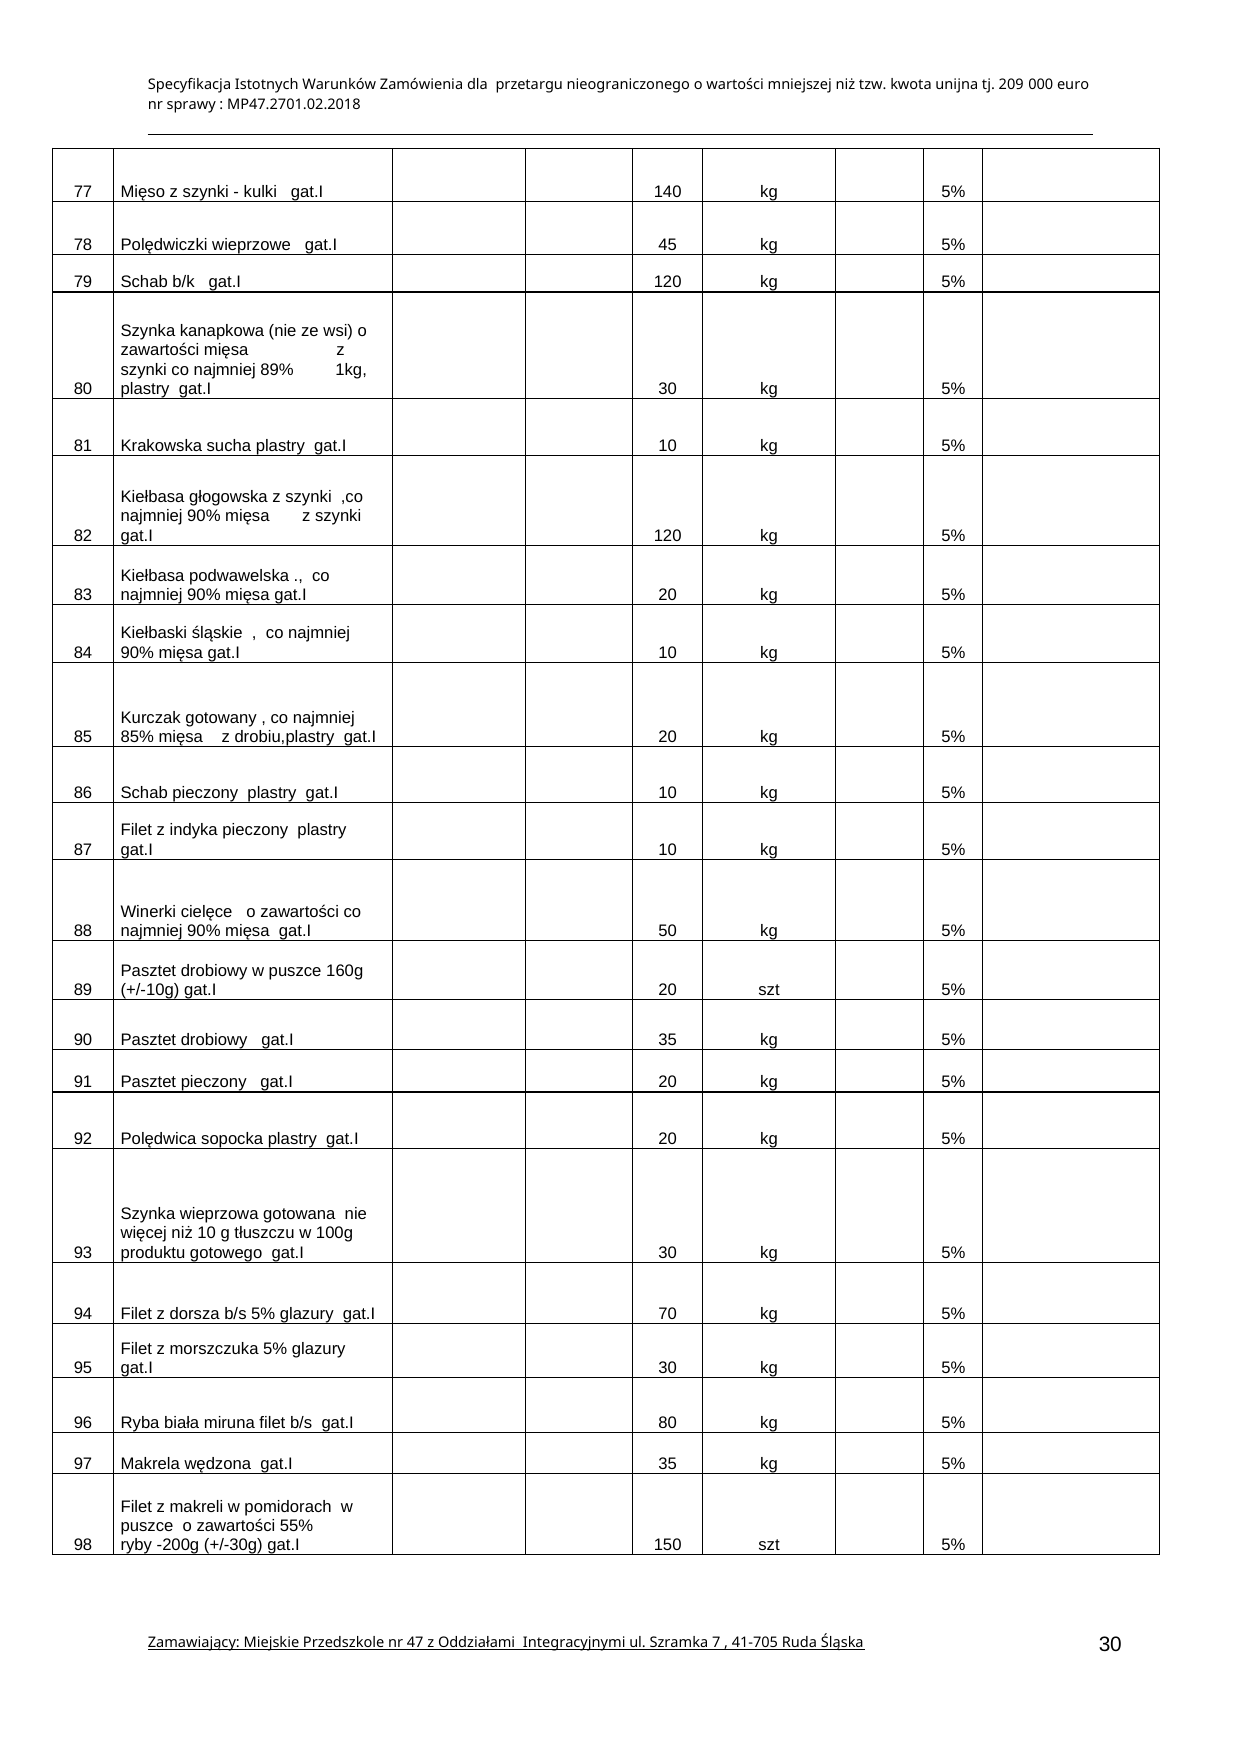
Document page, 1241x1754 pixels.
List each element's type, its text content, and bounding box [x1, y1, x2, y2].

table_cell [393, 1433, 525, 1473]
table_cell 5% [924, 293, 982, 398]
table_cell [983, 1000, 1159, 1049]
table_cell 77 [53, 149, 113, 201]
table_cell [983, 663, 1159, 746]
table_cell 5% [924, 860, 982, 940]
table_cell 20 [633, 663, 702, 746]
table_cell [393, 1263, 525, 1323]
table_cell 98 [53, 1474, 113, 1554]
table_cell [393, 293, 525, 398]
table_cell [526, 1324, 632, 1377]
table_cell Szynka wieprzowa gotowana nie więcej niż 10 g tłuszczu w 100g produktu gotowego gat.I [114, 1149, 392, 1262]
table_cell 120 [633, 456, 702, 544]
table_cell [836, 149, 923, 201]
table_cell 5% [924, 399, 982, 455]
table_cell 10 [633, 747, 702, 802]
table_cell 80 [53, 293, 113, 398]
table_cell Schab pieczony plastry gat.I [114, 747, 392, 802]
table_cell [393, 605, 525, 662]
table_cell [526, 1474, 632, 1554]
table_cell [983, 546, 1159, 604]
table_cell [836, 546, 923, 604]
table_cell 80 [633, 1378, 702, 1432]
table_cell 70 [633, 1263, 702, 1323]
table_cell 5% [924, 1093, 982, 1148]
table_cell [983, 255, 1159, 291]
table_cell [526, 1263, 632, 1323]
table_cell kg [703, 546, 835, 604]
table_cell 5% [924, 605, 982, 662]
table_cell [526, 1378, 632, 1432]
table_cell 5% [924, 1050, 982, 1091]
table_cell 5% [924, 149, 982, 201]
table_cell [393, 456, 525, 544]
table_cell 5% [924, 663, 982, 746]
table_cell [836, 663, 923, 746]
table_cell 30 [633, 1324, 702, 1377]
table_cell [526, 1093, 632, 1148]
table_cell 150 [633, 1474, 702, 1554]
table_cell kg [703, 1149, 835, 1262]
table_cell 88 [53, 860, 113, 940]
table_cell [836, 747, 923, 802]
table_cell 20 [633, 941, 702, 999]
table_cell Szynka kanapkowa (nie ze wsi) o zawartości mięsa z szynki co najmniej 89% 1kg, plastry gat.I [114, 293, 392, 398]
table_cell [526, 941, 632, 999]
table_cell [526, 663, 632, 746]
table_cell [393, 546, 525, 604]
table_cell szt [703, 1474, 835, 1554]
table_cell kg [703, 202, 835, 254]
table_cell kg [703, 803, 835, 858]
table_cell 84 [53, 605, 113, 662]
table_cell Pasztet drobiowy gat.I [114, 1000, 392, 1049]
table_cell Kurczak gotowany , co najmniej 85% mięsa z drobiu,plastry gat.I [114, 663, 392, 746]
table_cell [836, 1378, 923, 1432]
table_cell [393, 1378, 525, 1432]
table_cell 5% [924, 803, 982, 858]
table_cell Kiełbasa głogowska z szynki ,co najmniej 90% mięsa z szynki gat.I [114, 456, 392, 544]
table_cell 5% [924, 1263, 982, 1323]
table_cell [983, 399, 1159, 455]
table_cell [983, 605, 1159, 662]
table_cell [983, 1050, 1159, 1091]
table_cell [836, 293, 923, 398]
table_cell kg [703, 860, 835, 940]
table_cell [836, 860, 923, 940]
table_cell Filet z dorsza b/s 5% glazury gat.I [114, 1263, 392, 1323]
table_cell 5% [924, 941, 982, 999]
table_cell 5% [924, 1474, 982, 1554]
table_cell [393, 149, 525, 201]
table_cell [526, 255, 632, 291]
table_cell [526, 860, 632, 940]
table_cell [836, 1000, 923, 1049]
table_cell [526, 1433, 632, 1473]
table_cell Pasztet drobiowy w puszce 160g (+/-10g) gat.I [114, 941, 392, 999]
table_cell 93 [53, 1149, 113, 1262]
table_cell 5% [924, 1000, 982, 1049]
table_cell [983, 1093, 1159, 1148]
table_cell kg [703, 1433, 835, 1473]
table_cell kg [703, 663, 835, 746]
table_cell [836, 1050, 923, 1091]
table_cell [526, 803, 632, 858]
table_cell [526, 546, 632, 604]
table_cell [836, 202, 923, 254]
table_cell [836, 1474, 923, 1554]
table_cell [983, 202, 1159, 254]
table_cell [983, 456, 1159, 544]
table_cell [526, 1000, 632, 1049]
table_cell 10 [633, 605, 702, 662]
table_cell Kiełbasa podwawelska ., co najmniej 90% mięsa gat.I [114, 546, 392, 604]
table_cell [836, 1093, 923, 1148]
table_cell 35 [633, 1000, 702, 1049]
table_cell kg [703, 1378, 835, 1432]
table_cell 35 [633, 1433, 702, 1473]
table_cell [983, 747, 1159, 802]
table_cell [393, 255, 525, 291]
table_cell 5% [924, 1149, 982, 1262]
table_cell [836, 1263, 923, 1323]
table_cell kg [703, 1324, 835, 1377]
table_cell 97 [53, 1433, 113, 1473]
table_cell [836, 803, 923, 858]
table_cell [983, 1433, 1159, 1473]
table_cell Mięso z szynki - kulki gat.I [114, 149, 392, 201]
table_cell [983, 1474, 1159, 1554]
table_cell 5% [924, 255, 982, 291]
table_cell 5% [924, 1433, 982, 1473]
table_cell 10 [633, 399, 702, 455]
table_cell kg [703, 293, 835, 398]
table_cell 87 [53, 803, 113, 858]
table_cell [983, 1149, 1159, 1262]
table_cell [526, 293, 632, 398]
table_cell 45 [633, 202, 702, 254]
table_cell Filet z indyka pieczony plastry gat.I [114, 803, 392, 858]
table_cell [526, 149, 632, 201]
table_cell [836, 941, 923, 999]
table_cell 120 [633, 255, 702, 291]
table_cell [526, 202, 632, 254]
table_cell kg [703, 747, 835, 802]
table_cell kg [703, 1263, 835, 1323]
table_cell [983, 1378, 1159, 1432]
table_cell 79 [53, 255, 113, 291]
table_cell [836, 399, 923, 455]
table_cell kg [703, 1050, 835, 1091]
table_cell 85 [53, 663, 113, 746]
table_cell [983, 860, 1159, 940]
table_cell Ryba biała miruna filet b/s gat.I [114, 1378, 392, 1432]
table_cell [393, 1149, 525, 1262]
table_cell Schab b/k gat.I [114, 255, 392, 291]
table_cell [983, 149, 1159, 201]
table_cell 82 [53, 456, 113, 544]
table_cell 90 [53, 1000, 113, 1049]
table_cell [393, 1474, 525, 1554]
table_cell [393, 1050, 525, 1091]
table_cell Kiełbaski śląskie , co najmniej 90% mięsa gat.I [114, 605, 392, 662]
table_cell 89 [53, 941, 113, 999]
table_cell [526, 747, 632, 802]
table_cell [983, 941, 1159, 999]
table_cell [393, 202, 525, 254]
table_cell [393, 399, 525, 455]
table_cell [983, 1263, 1159, 1323]
table_cell [526, 1050, 632, 1091]
table_cell 78 [53, 202, 113, 254]
table_cell 96 [53, 1378, 113, 1432]
table_cell 83 [53, 546, 113, 604]
table_cell 95 [53, 1324, 113, 1377]
table_cell 5% [924, 546, 982, 604]
table_cell 81 [53, 399, 113, 455]
table_cell [393, 1324, 525, 1377]
table_cell Filet z makreli w pomidorach w puszce o zawartości 55% ryby -200g (+/-30g) gat.I [114, 1474, 392, 1554]
table_cell 86 [53, 747, 113, 802]
table_cell 5% [924, 1378, 982, 1432]
table_cell [526, 1149, 632, 1262]
table_cell kg [703, 456, 835, 544]
table_cell 92 [53, 1093, 113, 1148]
table_cell 20 [633, 1050, 702, 1091]
table_cell 5% [924, 456, 982, 544]
table_cell 140 [633, 149, 702, 201]
table_cell szt [703, 941, 835, 999]
table_cell [983, 293, 1159, 398]
table_cell [836, 1149, 923, 1262]
table_cell [393, 747, 525, 802]
table_cell [393, 803, 525, 858]
table_cell 10 [633, 803, 702, 858]
table_cell [393, 1000, 525, 1049]
table_cell [836, 1324, 923, 1377]
table_cell 5% [924, 1324, 982, 1377]
table_cell 94 [53, 1263, 113, 1323]
table_cell Polędwica sopocka plastry gat.I [114, 1093, 392, 1148]
table_cell Polędwiczki wieprzowe gat.I [114, 202, 392, 254]
table_cell kg [703, 605, 835, 662]
table_cell 30 [633, 1149, 702, 1262]
table_cell kg [703, 1000, 835, 1049]
table_cell kg [703, 1093, 835, 1148]
table_cell kg [703, 149, 835, 201]
table_cell kg [703, 399, 835, 455]
table_cell [836, 605, 923, 662]
table_cell 5% [924, 202, 982, 254]
table_cell [526, 605, 632, 662]
table_cell kg [703, 255, 835, 291]
table_cell 5% [924, 747, 982, 802]
table_cell [393, 860, 525, 940]
table_cell Pasztet pieczony gat.I [114, 1050, 392, 1091]
table_cell [983, 1324, 1159, 1377]
table_cell 30 [633, 293, 702, 398]
table_cell Filet z morszczuka 5% glazury gat.I [114, 1324, 392, 1377]
table_cell Winerki cielęce o zawartości co najmniej 90% mięsa gat.I [114, 860, 392, 940]
table_cell [836, 255, 923, 291]
table_cell 20 [633, 546, 702, 604]
table_cell [836, 1433, 923, 1473]
table_cell 20 [633, 1093, 702, 1148]
table_cell 50 [633, 860, 702, 940]
table_cell Krakowska sucha plastry gat.I [114, 399, 392, 455]
table_cell [393, 941, 525, 999]
table_cell [526, 399, 632, 455]
table_cell [393, 663, 525, 746]
table_cell Makrela wędzona gat.I [114, 1433, 392, 1473]
table_cell [836, 456, 923, 544]
table_cell [983, 803, 1159, 858]
table_cell [393, 1093, 525, 1148]
table_cell 91 [53, 1050, 113, 1091]
table_cell [526, 456, 632, 544]
